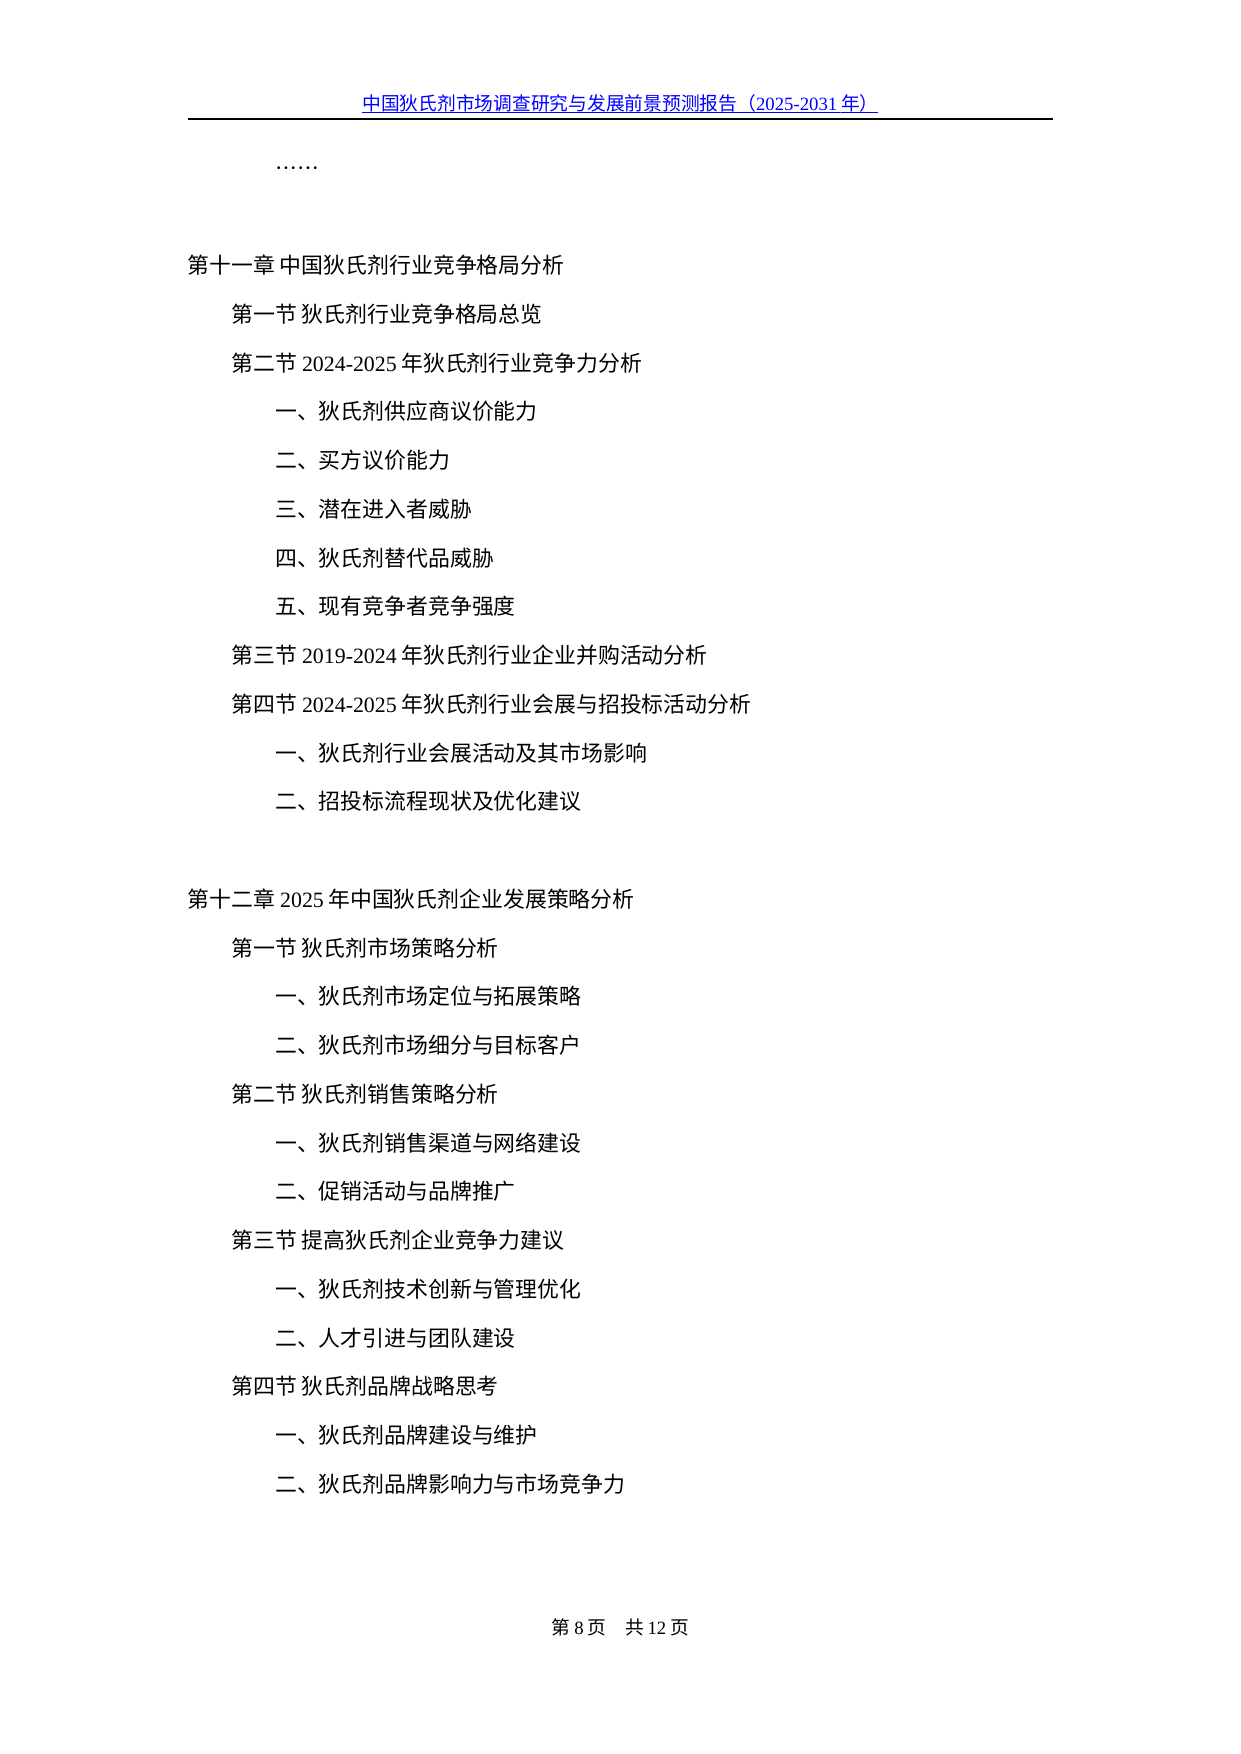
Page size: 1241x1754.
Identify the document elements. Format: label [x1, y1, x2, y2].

text [187, 150, 1053, 1499]
